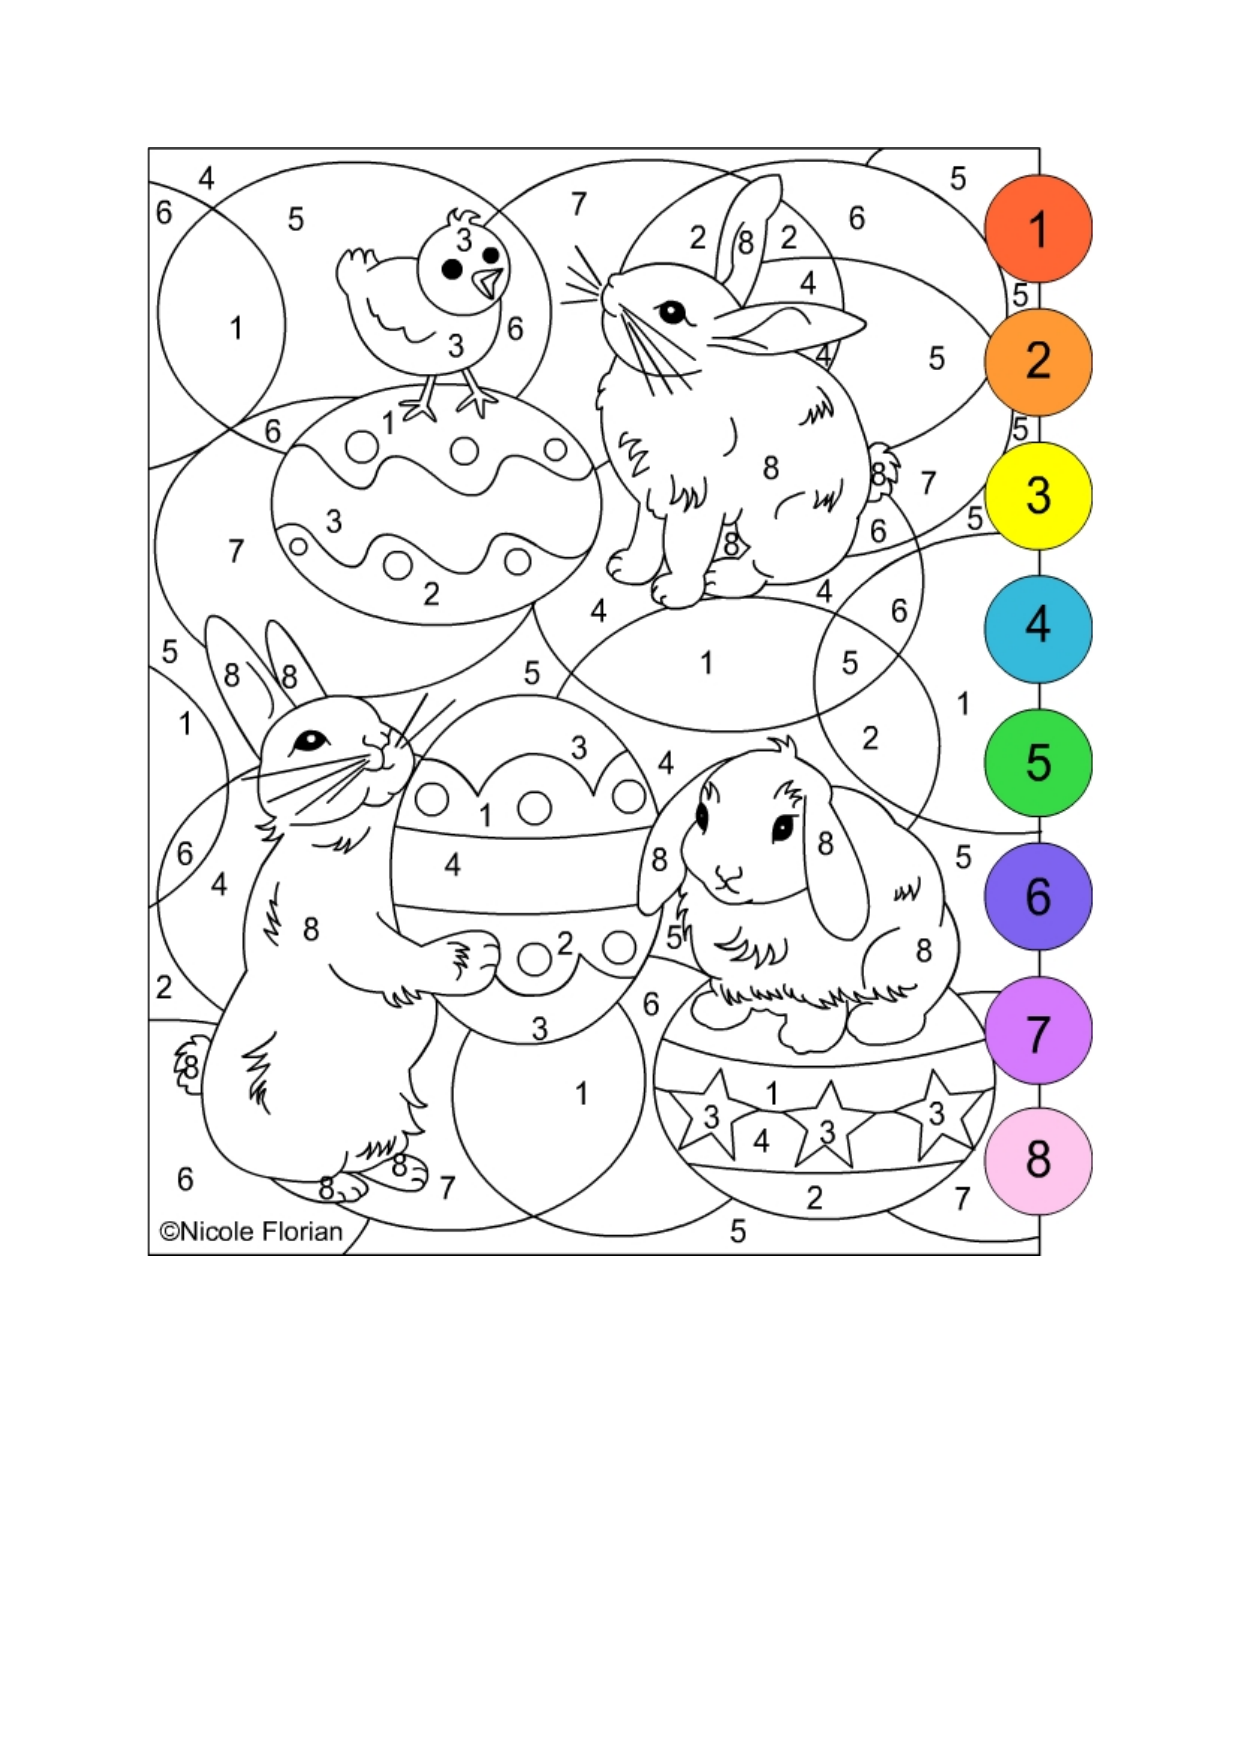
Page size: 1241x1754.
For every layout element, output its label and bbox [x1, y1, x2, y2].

picture [147, 147, 1093, 1256]
